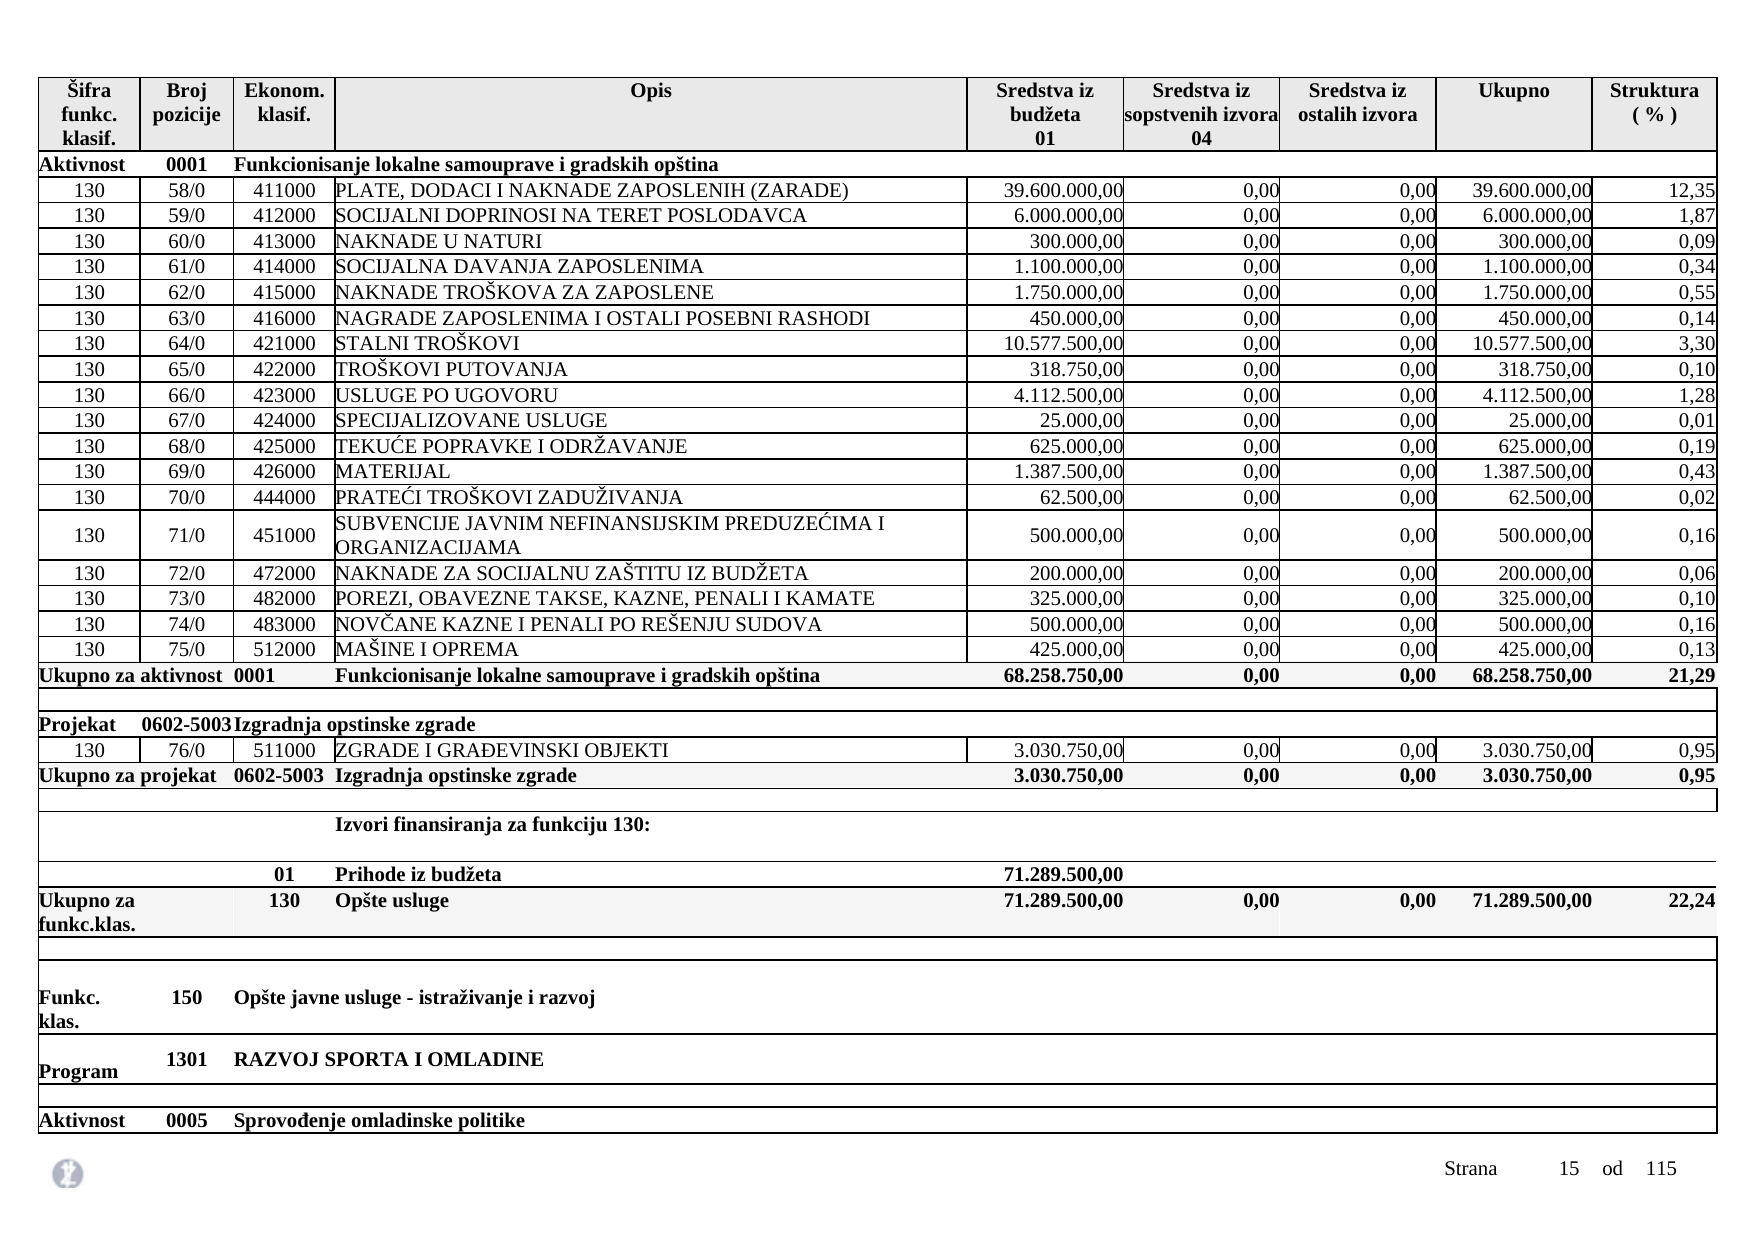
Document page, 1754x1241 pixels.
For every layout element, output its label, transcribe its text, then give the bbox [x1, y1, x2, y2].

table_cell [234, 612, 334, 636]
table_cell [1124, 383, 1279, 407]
picture [48, 1155, 88, 1188]
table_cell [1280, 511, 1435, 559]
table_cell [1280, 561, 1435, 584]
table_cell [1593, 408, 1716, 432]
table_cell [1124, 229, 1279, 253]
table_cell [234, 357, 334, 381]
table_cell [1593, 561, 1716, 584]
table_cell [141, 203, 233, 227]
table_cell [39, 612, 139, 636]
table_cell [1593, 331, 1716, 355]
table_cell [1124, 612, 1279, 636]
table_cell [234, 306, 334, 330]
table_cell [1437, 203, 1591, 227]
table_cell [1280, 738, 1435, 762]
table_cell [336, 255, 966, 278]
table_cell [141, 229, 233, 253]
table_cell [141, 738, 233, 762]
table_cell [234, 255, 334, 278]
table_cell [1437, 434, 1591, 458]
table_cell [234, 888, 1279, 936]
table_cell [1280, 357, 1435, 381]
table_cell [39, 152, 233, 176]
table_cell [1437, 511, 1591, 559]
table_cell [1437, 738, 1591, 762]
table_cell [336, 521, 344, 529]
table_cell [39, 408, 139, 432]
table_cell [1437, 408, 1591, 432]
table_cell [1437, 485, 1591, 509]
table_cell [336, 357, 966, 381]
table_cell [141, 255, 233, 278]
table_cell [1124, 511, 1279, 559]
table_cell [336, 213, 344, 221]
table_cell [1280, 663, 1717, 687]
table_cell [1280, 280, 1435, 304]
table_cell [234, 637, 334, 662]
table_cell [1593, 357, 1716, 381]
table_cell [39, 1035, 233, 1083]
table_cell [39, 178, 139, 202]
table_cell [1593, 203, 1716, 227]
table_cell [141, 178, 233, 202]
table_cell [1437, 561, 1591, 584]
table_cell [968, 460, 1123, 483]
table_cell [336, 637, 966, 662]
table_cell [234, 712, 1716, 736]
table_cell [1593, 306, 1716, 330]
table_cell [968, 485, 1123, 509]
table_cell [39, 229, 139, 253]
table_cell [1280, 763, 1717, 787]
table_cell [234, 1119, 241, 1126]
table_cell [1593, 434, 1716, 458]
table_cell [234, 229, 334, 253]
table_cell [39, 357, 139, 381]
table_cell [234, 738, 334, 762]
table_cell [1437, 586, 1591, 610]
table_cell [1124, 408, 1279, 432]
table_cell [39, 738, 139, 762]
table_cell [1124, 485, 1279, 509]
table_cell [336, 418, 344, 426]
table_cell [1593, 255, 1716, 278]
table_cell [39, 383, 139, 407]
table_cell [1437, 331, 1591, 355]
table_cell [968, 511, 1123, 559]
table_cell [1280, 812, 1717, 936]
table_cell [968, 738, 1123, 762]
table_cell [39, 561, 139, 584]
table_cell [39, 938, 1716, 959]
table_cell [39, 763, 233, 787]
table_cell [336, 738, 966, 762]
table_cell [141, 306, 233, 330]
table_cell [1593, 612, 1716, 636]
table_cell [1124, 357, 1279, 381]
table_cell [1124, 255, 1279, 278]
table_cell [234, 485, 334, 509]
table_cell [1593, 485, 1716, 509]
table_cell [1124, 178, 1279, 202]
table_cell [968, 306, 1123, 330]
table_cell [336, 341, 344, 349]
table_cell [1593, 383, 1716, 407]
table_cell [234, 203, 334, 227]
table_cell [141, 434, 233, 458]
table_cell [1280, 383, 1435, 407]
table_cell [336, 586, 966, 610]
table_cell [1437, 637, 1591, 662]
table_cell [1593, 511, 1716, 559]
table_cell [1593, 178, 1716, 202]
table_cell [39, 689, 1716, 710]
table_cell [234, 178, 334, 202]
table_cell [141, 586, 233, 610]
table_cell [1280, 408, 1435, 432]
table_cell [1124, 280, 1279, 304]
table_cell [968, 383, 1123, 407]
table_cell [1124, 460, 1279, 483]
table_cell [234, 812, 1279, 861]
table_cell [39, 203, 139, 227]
table_header Ukupno [1437, 78, 1591, 150]
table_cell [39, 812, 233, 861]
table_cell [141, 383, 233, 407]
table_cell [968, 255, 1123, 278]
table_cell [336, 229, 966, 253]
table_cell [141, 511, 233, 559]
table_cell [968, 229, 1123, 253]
table_header Opis [336, 78, 966, 150]
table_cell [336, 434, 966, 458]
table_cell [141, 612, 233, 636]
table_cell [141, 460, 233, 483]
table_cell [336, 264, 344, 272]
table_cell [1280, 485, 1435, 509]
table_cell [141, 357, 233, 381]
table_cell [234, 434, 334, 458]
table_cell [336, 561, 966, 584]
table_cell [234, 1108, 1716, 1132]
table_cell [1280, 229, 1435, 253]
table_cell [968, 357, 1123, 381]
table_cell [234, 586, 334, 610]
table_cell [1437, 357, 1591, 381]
table_header Sredstva iz ostalih izvora [1280, 78, 1435, 150]
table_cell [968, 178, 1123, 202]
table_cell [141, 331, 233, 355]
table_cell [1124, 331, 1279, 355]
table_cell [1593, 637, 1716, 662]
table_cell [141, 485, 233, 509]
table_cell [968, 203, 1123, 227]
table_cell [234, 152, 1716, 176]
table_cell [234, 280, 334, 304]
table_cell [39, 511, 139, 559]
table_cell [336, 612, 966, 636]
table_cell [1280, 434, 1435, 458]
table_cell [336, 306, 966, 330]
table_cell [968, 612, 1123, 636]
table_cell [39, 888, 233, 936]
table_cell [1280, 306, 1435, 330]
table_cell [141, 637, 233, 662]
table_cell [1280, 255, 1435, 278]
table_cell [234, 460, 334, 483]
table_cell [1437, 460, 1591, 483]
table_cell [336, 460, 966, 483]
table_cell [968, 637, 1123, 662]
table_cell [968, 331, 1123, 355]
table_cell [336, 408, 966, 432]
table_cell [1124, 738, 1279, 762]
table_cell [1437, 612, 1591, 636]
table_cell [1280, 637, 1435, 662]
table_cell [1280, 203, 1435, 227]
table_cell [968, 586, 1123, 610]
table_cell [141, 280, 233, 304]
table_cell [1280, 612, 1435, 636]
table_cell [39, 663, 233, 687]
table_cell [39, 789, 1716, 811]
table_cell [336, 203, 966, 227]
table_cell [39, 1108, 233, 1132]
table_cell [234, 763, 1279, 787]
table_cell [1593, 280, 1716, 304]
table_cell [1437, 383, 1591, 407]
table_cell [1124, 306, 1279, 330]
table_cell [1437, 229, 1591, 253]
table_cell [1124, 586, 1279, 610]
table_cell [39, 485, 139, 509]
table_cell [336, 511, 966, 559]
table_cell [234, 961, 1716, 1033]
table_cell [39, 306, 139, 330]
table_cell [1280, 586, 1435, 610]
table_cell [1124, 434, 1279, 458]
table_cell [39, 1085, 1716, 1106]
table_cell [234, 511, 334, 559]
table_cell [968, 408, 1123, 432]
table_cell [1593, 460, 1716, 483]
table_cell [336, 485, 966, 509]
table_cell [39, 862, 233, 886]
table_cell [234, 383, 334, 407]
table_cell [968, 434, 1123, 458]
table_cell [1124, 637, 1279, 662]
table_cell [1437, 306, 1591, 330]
table_header Ekonom. klasif. [234, 78, 334, 150]
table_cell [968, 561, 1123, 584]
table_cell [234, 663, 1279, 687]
table_header Sredstva iz budžeta 01 [968, 78, 1123, 150]
table_header Struktura ( % ) [1593, 78, 1716, 150]
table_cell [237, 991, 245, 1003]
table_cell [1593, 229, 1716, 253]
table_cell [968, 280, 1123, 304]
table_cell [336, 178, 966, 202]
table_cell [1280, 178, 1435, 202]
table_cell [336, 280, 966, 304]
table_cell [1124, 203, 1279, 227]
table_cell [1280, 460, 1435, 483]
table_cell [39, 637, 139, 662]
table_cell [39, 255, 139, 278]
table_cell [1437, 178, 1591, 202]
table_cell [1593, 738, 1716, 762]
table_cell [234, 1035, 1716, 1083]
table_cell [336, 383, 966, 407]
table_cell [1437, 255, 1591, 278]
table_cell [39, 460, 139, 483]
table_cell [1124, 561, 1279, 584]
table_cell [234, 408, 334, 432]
table_header Sredstva iz sopstvenih izvora 04 [1124, 78, 1279, 150]
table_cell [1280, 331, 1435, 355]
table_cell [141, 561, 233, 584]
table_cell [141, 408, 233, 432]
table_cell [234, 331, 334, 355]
table_header Broj pozicije [141, 78, 233, 150]
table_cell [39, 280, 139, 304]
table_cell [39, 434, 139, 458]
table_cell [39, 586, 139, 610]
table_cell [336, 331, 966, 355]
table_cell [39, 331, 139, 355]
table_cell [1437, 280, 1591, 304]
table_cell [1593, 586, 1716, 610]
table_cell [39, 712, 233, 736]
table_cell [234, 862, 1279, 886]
table_header Šifra funkc. klasif. [39, 78, 139, 150]
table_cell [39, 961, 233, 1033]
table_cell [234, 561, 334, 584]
